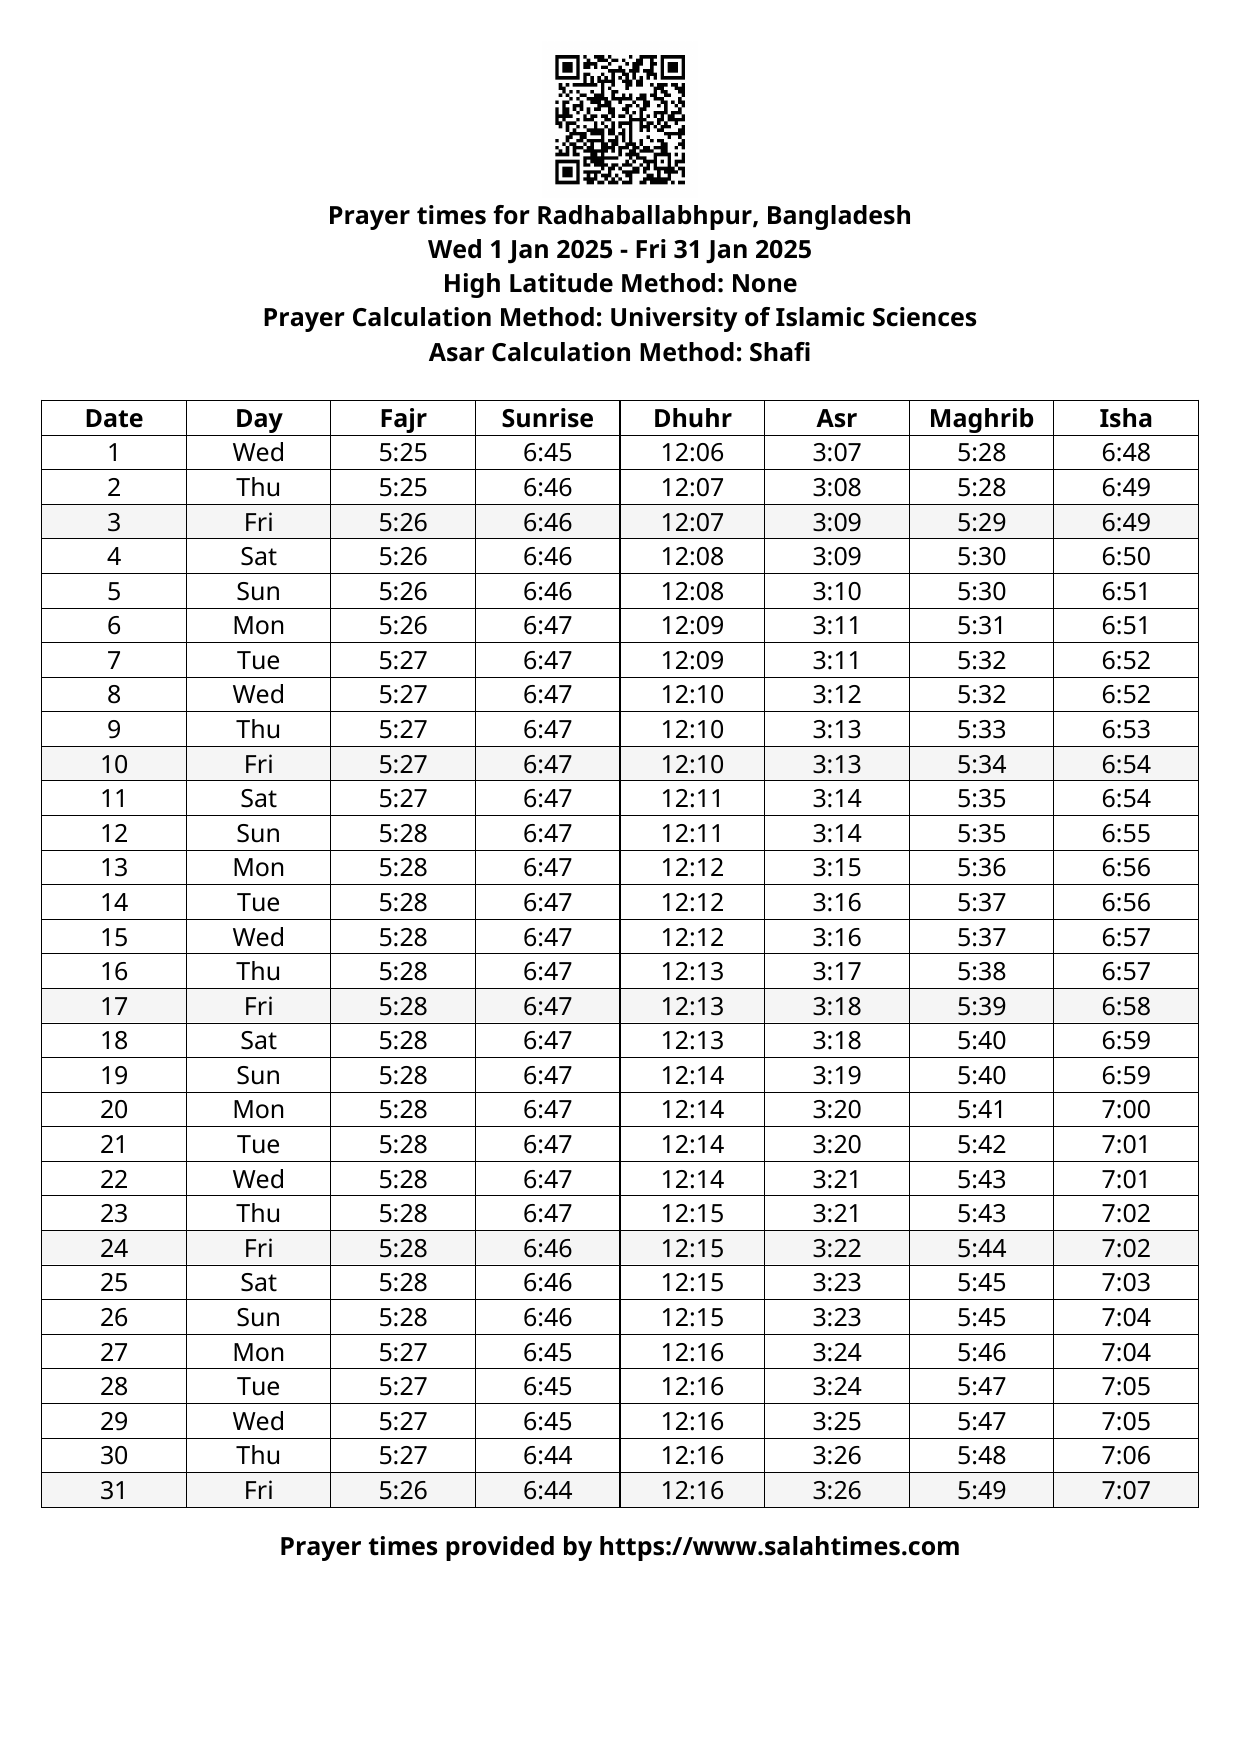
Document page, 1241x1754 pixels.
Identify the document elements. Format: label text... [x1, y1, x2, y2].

table_cell 5:27 [331, 1439, 475, 1472]
table_cell 12:11 [621, 816, 764, 849]
table_cell 12:10 [621, 678, 764, 711]
table_cell 23 [42, 1196, 186, 1230]
table_cell 13 [42, 851, 186, 884]
table_cell 5:28 [331, 989, 475, 1022]
table_cell 6:47 [476, 1162, 619, 1195]
table_cell 12 [42, 816, 186, 849]
table_cell 5:27 [331, 678, 475, 711]
table_cell 6:49 [1054, 470, 1198, 504]
table_header Dhuhr [621, 401, 764, 434]
text High Latitude Method: None [42, 266, 1198, 300]
table_cell Wed [187, 678, 330, 711]
table_cell 5:26 [331, 505, 475, 538]
table_cell 5:25 [331, 470, 475, 504]
table_cell 5:28 [331, 1058, 475, 1092]
table_cell 6:46 [476, 574, 619, 607]
table_cell Sat [187, 539, 330, 573]
table_cell 6:45 [476, 1369, 619, 1403]
table_cell 3:14 [765, 816, 909, 849]
table_cell 5:43 [910, 1162, 1053, 1195]
table_cell 6:47 [476, 1093, 619, 1126]
table_cell Sat [187, 1024, 330, 1057]
table_cell 20 [42, 1093, 186, 1126]
table_cell Tue [187, 643, 330, 677]
table_cell 5:27 [331, 747, 475, 780]
table_cell 6:44 [476, 1439, 619, 1472]
table_cell 5:26 [331, 609, 475, 642]
table_cell Fri [187, 505, 330, 538]
table_cell 3:18 [765, 989, 909, 1022]
table_cell 21 [42, 1127, 186, 1161]
table_cell Mon [187, 1335, 330, 1368]
table_cell 4 [42, 539, 186, 573]
table_cell 3:18 [765, 1024, 909, 1057]
table_cell 6:54 [1054, 781, 1198, 815]
table_cell 6:50 [1054, 539, 1198, 573]
table_cell 3:17 [765, 954, 909, 988]
table_cell 5:28 [331, 816, 475, 849]
table_cell 5:28 [331, 954, 475, 988]
table_cell 5:28 [331, 1127, 475, 1161]
table_cell 6:46 [476, 505, 619, 538]
table_cell 7:01 [1054, 1162, 1198, 1195]
table_cell Fri [187, 747, 330, 780]
table_cell 3:16 [765, 885, 909, 919]
table_cell 9 [42, 712, 186, 746]
table_cell 7:02 [1054, 1231, 1198, 1264]
table_cell 12:10 [621, 712, 764, 746]
table_cell 8 [42, 678, 186, 711]
table_cell 12:15 [621, 1266, 764, 1299]
table_cell 6:52 [1054, 678, 1198, 711]
table_cell Thu [187, 1439, 330, 1472]
table_cell 5:32 [910, 643, 1053, 677]
table_cell 5:31 [910, 609, 1053, 642]
table_cell Wed [187, 1162, 330, 1195]
table_cell 5:41 [910, 1093, 1053, 1126]
table_cell 6:47 [476, 1127, 619, 1161]
table_cell Thu [187, 954, 330, 988]
table_cell 5:28 [331, 851, 475, 884]
table_cell Tue [187, 885, 330, 919]
table_cell 7:04 [1054, 1335, 1198, 1368]
table_cell Fri [187, 989, 330, 1022]
table_header Fajr [331, 401, 475, 434]
table_cell 5:27 [331, 1335, 475, 1368]
table_cell 5:28 [331, 1196, 475, 1230]
table_cell 24 [42, 1231, 186, 1264]
table_cell 6:56 [1054, 885, 1198, 919]
table_cell Wed [187, 1404, 330, 1437]
table_cell 27 [42, 1335, 186, 1368]
table_cell 5:36 [910, 851, 1053, 884]
table_cell 22 [42, 1162, 186, 1195]
table_cell 5:30 [910, 539, 1053, 573]
table_cell Tue [187, 1127, 330, 1161]
table_cell 6:54 [1054, 747, 1198, 780]
table_cell Sat [187, 1266, 330, 1299]
table_cell 12:15 [621, 1300, 764, 1334]
table_cell 12:09 [621, 643, 764, 677]
table_cell 18 [42, 1024, 186, 1057]
table_cell 5 [42, 574, 186, 607]
table_cell 12:16 [621, 1404, 764, 1437]
table_header Maghrib [910, 401, 1053, 434]
table_cell 6:47 [476, 678, 619, 711]
table_cell 5:37 [910, 885, 1053, 919]
table_cell 15 [42, 920, 186, 953]
table_cell 7:05 [1054, 1369, 1198, 1403]
table_cell 7:04 [1054, 1300, 1198, 1334]
table_cell 6:59 [1054, 1058, 1198, 1092]
table_cell 6:46 [476, 539, 619, 573]
table_cell 6:47 [476, 920, 619, 953]
table_cell 5:28 [910, 436, 1053, 469]
text Prayer times for Radhaballabhpur, Bangladesh [42, 198, 1198, 232]
table_cell 3:11 [765, 643, 909, 677]
table_header Sunrise [476, 401, 619, 434]
table_cell 3:21 [765, 1162, 909, 1195]
table_cell Sun [187, 816, 330, 849]
table_cell 3:20 [765, 1127, 909, 1161]
table_cell 12:16 [621, 1439, 764, 1472]
table_cell 6:46 [476, 1266, 619, 1299]
table_cell Sun [187, 574, 330, 607]
table_cell Mon [187, 609, 330, 642]
table_cell 12:10 [621, 747, 764, 780]
table_cell 12:14 [621, 1127, 764, 1161]
table_cell 5:27 [331, 781, 475, 815]
table_cell 5:47 [910, 1404, 1053, 1437]
table_cell 5:48 [910, 1439, 1053, 1472]
table_cell 3 [42, 505, 186, 538]
table_cell 5:32 [910, 678, 1053, 711]
table_cell 5:25 [331, 436, 475, 469]
table_cell 6:46 [476, 1231, 619, 1264]
table_cell 7:03 [1054, 1266, 1198, 1299]
table_cell 3:13 [765, 712, 909, 746]
table_cell 6:51 [1054, 609, 1198, 642]
table_cell 12:08 [621, 539, 764, 573]
table_cell 12:13 [621, 989, 764, 1022]
table_cell 5:34 [910, 747, 1053, 780]
table_cell 12:08 [621, 574, 764, 607]
table_cell 6:48 [1054, 436, 1198, 469]
table_header Date [42, 401, 186, 434]
table_cell Thu [187, 1196, 330, 1230]
table_cell 12:16 [621, 1473, 764, 1507]
table_cell 6:57 [1054, 954, 1198, 988]
table_cell 6:51 [1054, 574, 1198, 607]
table_cell 6:47 [476, 989, 619, 1022]
table_cell Mon [187, 851, 330, 884]
table_cell 3:26 [765, 1473, 909, 1507]
table_cell 6:47 [476, 1058, 619, 1092]
table_cell 6:47 [476, 712, 619, 746]
table_cell 6:47 [476, 816, 619, 849]
table_cell 12:14 [621, 1058, 764, 1092]
table_cell 3:11 [765, 609, 909, 642]
table_cell 5:26 [331, 539, 475, 573]
table_cell 12:12 [621, 851, 764, 884]
table_cell Sun [187, 1300, 330, 1334]
table_cell 28 [42, 1369, 186, 1403]
table_cell 3:23 [765, 1300, 909, 1334]
table_cell 30 [42, 1439, 186, 1472]
table_cell 12:07 [621, 470, 764, 504]
table_cell 12:09 [621, 609, 764, 642]
table_cell 7:07 [1054, 1473, 1198, 1507]
table_cell 12:15 [621, 1196, 764, 1230]
table_cell 5:45 [910, 1266, 1053, 1299]
table_cell 12:14 [621, 1093, 764, 1126]
table_cell 3:16 [765, 920, 909, 953]
table_cell 5:43 [910, 1196, 1053, 1230]
table_cell 12:12 [621, 920, 764, 953]
table_cell 5:28 [331, 920, 475, 953]
table_cell 12:13 [621, 954, 764, 988]
table_cell 5:37 [910, 920, 1053, 953]
table_cell 5:39 [910, 989, 1053, 1022]
table_cell 3:19 [765, 1058, 909, 1092]
table_cell 5:46 [910, 1335, 1053, 1368]
table_cell 6:46 [476, 1300, 619, 1334]
table_cell 5:40 [910, 1058, 1053, 1092]
table_cell 5:26 [331, 574, 475, 607]
table_cell 5:44 [910, 1231, 1053, 1264]
table_header Asr [765, 401, 909, 434]
table_cell 5:35 [910, 781, 1053, 815]
table_cell 10 [42, 747, 186, 780]
table_cell Wed [187, 436, 330, 469]
table_cell 25 [42, 1266, 186, 1299]
table_cell 6:44 [476, 1473, 619, 1507]
table_cell 3:26 [765, 1439, 909, 1472]
table_cell 5:27 [331, 1404, 475, 1437]
table_cell 1 [42, 436, 186, 469]
table_cell Sat [187, 781, 330, 815]
table_cell Fri [187, 1231, 330, 1264]
table_cell 6:56 [1054, 851, 1198, 884]
table_cell Thu [187, 470, 330, 504]
table_cell 6:47 [476, 643, 619, 677]
table_cell Tue [187, 1369, 330, 1403]
table_cell 3:21 [765, 1196, 909, 1230]
text Prayer times provided by https://www.salahtimes.com [42, 1528, 1198, 1563]
table_cell Wed [187, 920, 330, 953]
table_cell 3:08 [765, 470, 909, 504]
table_cell 6:58 [1054, 989, 1198, 1022]
table_cell 5:40 [910, 1024, 1053, 1057]
table_cell 5:35 [910, 816, 1053, 849]
picture [542, 41, 699, 198]
table_cell 5:29 [910, 505, 1053, 538]
table_cell 6:55 [1054, 816, 1198, 849]
table_cell 6:47 [476, 885, 619, 919]
table_cell 3:15 [765, 851, 909, 884]
table_cell 5:28 [331, 1300, 475, 1334]
text Wed 1 Jan 2025 - Fri 31 Jan 2025 [42, 232, 1198, 266]
table_cell 5:45 [910, 1300, 1053, 1334]
table_cell 12:13 [621, 1024, 764, 1057]
table_cell 7:02 [1054, 1196, 1198, 1230]
table_cell 7:00 [1054, 1093, 1198, 1126]
table_cell 19 [42, 1058, 186, 1092]
table_cell Sun [187, 1058, 330, 1092]
table_cell 6:49 [1054, 505, 1198, 538]
table_cell 5:33 [910, 712, 1053, 746]
table_cell 6:47 [476, 851, 619, 884]
table_cell 6:57 [1054, 920, 1198, 953]
table_cell 7:05 [1054, 1404, 1198, 1437]
table_header Isha [1054, 401, 1198, 434]
table_cell 5:28 [331, 1162, 475, 1195]
table_cell 31 [42, 1473, 186, 1507]
table_cell 6:47 [476, 954, 619, 988]
table_cell 5:26 [331, 1473, 475, 1507]
table_cell 6:45 [476, 1404, 619, 1437]
table_cell Fri [187, 1473, 330, 1507]
table_cell 12:06 [621, 436, 764, 469]
table_cell 12:12 [621, 885, 764, 919]
table_cell 3:14 [765, 781, 909, 815]
table_cell 7 [42, 643, 186, 677]
table_cell 12:11 [621, 781, 764, 815]
table_cell 12:16 [621, 1335, 764, 1368]
table_cell 5:27 [331, 712, 475, 746]
table_cell 6:45 [476, 1335, 619, 1368]
table_cell Mon [187, 1093, 330, 1126]
table_cell 5:28 [910, 470, 1053, 504]
table_cell 3:10 [765, 574, 909, 607]
table_cell 3:13 [765, 747, 909, 780]
table_cell 5:28 [331, 1024, 475, 1057]
table_cell 12:14 [621, 1162, 764, 1195]
table_header Day [187, 401, 330, 434]
table_cell 3:24 [765, 1369, 909, 1403]
table_cell 2 [42, 470, 186, 504]
table_cell 26 [42, 1300, 186, 1334]
table_cell 11 [42, 781, 186, 815]
table_cell 6:52 [1054, 643, 1198, 677]
table_cell 3:12 [765, 678, 909, 711]
table_cell 12:16 [621, 1369, 764, 1403]
table_cell 3:22 [765, 1231, 909, 1264]
table_cell 5:28 [331, 1266, 475, 1299]
table_cell 5:49 [910, 1473, 1053, 1507]
table_cell 5:38 [910, 954, 1053, 988]
table_cell 3:25 [765, 1404, 909, 1437]
table_cell 6:46 [476, 470, 619, 504]
table_cell 5:42 [910, 1127, 1053, 1161]
table_cell 6:47 [476, 747, 619, 780]
table_cell 5:47 [910, 1369, 1053, 1403]
table_cell 6 [42, 609, 186, 642]
table_cell 5:28 [331, 885, 475, 919]
table_cell 6:47 [476, 1196, 619, 1230]
table_cell 12:07 [621, 505, 764, 538]
table_cell 3:24 [765, 1335, 909, 1368]
table_cell 3:09 [765, 539, 909, 573]
table_cell 3:23 [765, 1266, 909, 1299]
table_cell 29 [42, 1404, 186, 1437]
table_cell 3:07 [765, 436, 909, 469]
table_cell 3:09 [765, 505, 909, 538]
table_cell 3:20 [765, 1093, 909, 1126]
table_cell 14 [42, 885, 186, 919]
table_cell 12:15 [621, 1231, 764, 1264]
table_cell 17 [42, 989, 186, 1022]
table_cell 7:01 [1054, 1127, 1198, 1161]
table_cell 6:47 [476, 781, 619, 815]
table_cell Thu [187, 712, 330, 746]
table_cell 6:59 [1054, 1024, 1198, 1057]
table_cell 6:45 [476, 436, 619, 469]
table_cell 5:27 [331, 643, 475, 677]
table_cell 6:53 [1054, 712, 1198, 746]
table_cell 6:47 [476, 609, 619, 642]
table_cell 5:28 [331, 1231, 475, 1264]
table_cell 5:28 [331, 1093, 475, 1126]
table_cell 5:30 [910, 574, 1053, 607]
table_cell 16 [42, 954, 186, 988]
text Asar Calculation Method: Shafi [42, 334, 1198, 368]
text Prayer Calculation Method: University of Islamic Sciences [42, 300, 1198, 334]
table_cell 7:06 [1054, 1439, 1198, 1472]
table_cell 6:47 [476, 1024, 619, 1057]
table_cell 5:27 [331, 1369, 475, 1403]
